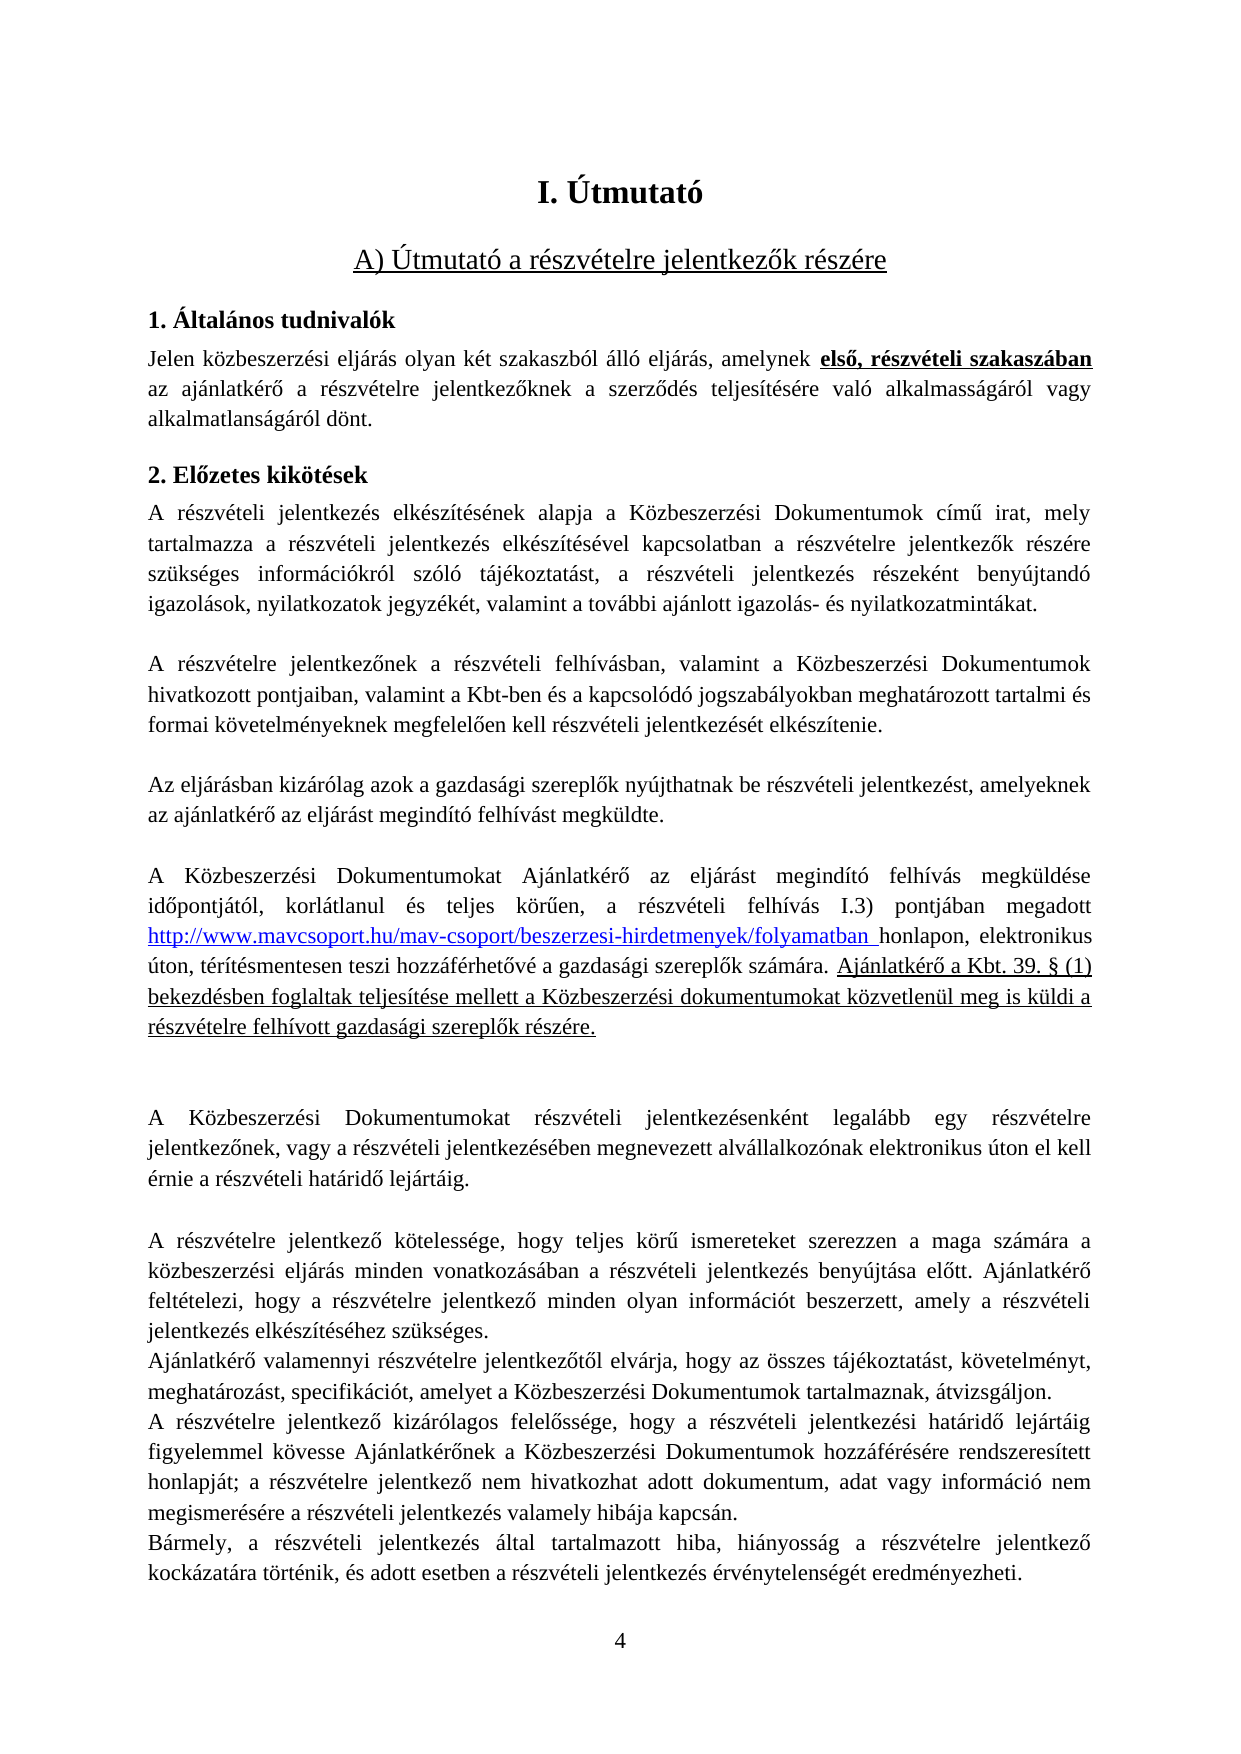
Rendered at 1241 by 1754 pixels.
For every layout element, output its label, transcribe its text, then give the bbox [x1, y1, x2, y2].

text A részvételre jelentkező kizárólagos felelőssége, hogy a részvételi jelentkezési határidő lejártáig figyelemmel kövesse Ajánlatkérőnek a Közbeszerzési Dokumentumok hozzáférésére rendszeresített honlapját; a részvételre jelentkező nem hivatkozhat adott dokumentum, adat vagy információ nem megismerésére a részvételi jelentkezés valamely hibája kapcsán. [148, 1408, 1092, 1525]
text A részvételre jelentkező kötelessége, hogy teljes körű ismereteket szerezzen a maga számára a közbeszerzési eljárás minden vonatkozásában a részvételi jelentkezés benyújtása előtt. Ajánlatkérő feltételezi, hogy a részvételre jelentkező minden olyan információt beszerzett, amely a részvételi jelentkezés elkészítéséhez szükséges. [148, 1227, 1092, 1344]
text A Közbeszerzési Dokumentumokat Ajánlatkérő az eljárást megindító felhívás megküldése időpontjától, korlátlanul és teljes körűen, a részvételi felhívás I.3) pontjában megadott http://www.mavcsoport.hu/mav-csoport/beszerzesi-hirdetmenyek/folyamatban honlapon, elektronikus úton, térítésmentesen teszi hozzáférhetővé a gazdasági szereplők számára. Ajánlatkérő a Kbt. 39. § (1) bekezdésben foglaltak teljesítése mellett a Közbeszerzési dokumentumokat közvetlenül meg is küldi a részvételre felhívott gazdasági szereplők részére. [148, 862, 1092, 1006]
text A részvételre jelentkezőnek a részvételi felhívásban, valamint a Közbeszerzési Dokumentumok hivatkozott pontjaiban, valamint a Kbt-ben és a kapcsolódó jogszabályokban meghatározott tartalmi és formai követelményeknek megfelelően kell részvételi jelentkezését elkészítenie. [148, 651, 1092, 737]
text A Közbeszerzési Dokumentumokat részvételi jelentkezésenként legalább egy részvételre jelentkezőnek, vagy a részvételi jelentkezésében megnevezett alvállalkozónak elektronikus úton el kell érnie a részvételi határidő lejártáig. [148, 1104, 1092, 1192]
subtitle 1. Általános tudnivalók [148, 305, 1092, 334]
text Ajánlatkérő valamennyi részvételre jelentkezőtől elvárja, hogy az összes tájékoztatást, követelményt, meghatározást, specifikációt, amelyet a Közbeszerzési Dokumentumok tartalmaznak, átvizsgáljon. [148, 1348, 1092, 1404]
text Bármely, a részvételi jelentkezés által tartalmazott hiba, hiányosság a részvételre jelentkező kockázatára történik, és adott esetben a részvételi jelentkezés érvénytelenségét eredményezheti. [148, 1529, 1092, 1585]
text Az eljárásban kizárólag azok a gazdasági szereplők nyújthatnak be részvételi jelentkezést, amelyeknek az ajánlatkérő az eljárást megindító felhívást megküldte. [148, 771, 1092, 828]
subtitle I. Útmutató [148, 173, 1092, 211]
subtitle 2. Előzetes kikötések [148, 460, 1092, 489]
text A részvételi jelentkezés elkészítésének alapja a Közbeszerzési Dokumentumok című irat, mely tartalmazza a részvételi jelentkezés elkészítésével kapcsolatban a részvételre jelentkezők részére szükséges információkról szóló tájékoztatást, a részvételi jelentkezés részeként benyújtandó igazolások, nyilatkozatok jegyzékét, valamint a további ajánlott igazolás- és nyilatkozatmintákat. [148, 499, 1092, 616]
text Jelen közbeszerzési eljárás olyan két szakaszból álló eljárás, amelynek első, részvételi szakaszában az ajánlatkérő a részvételre jelentkezőknek a szerződés teljesítésére való alkalmasságáról vagy alkalmatlanságáról dönt. [148, 344, 1092, 431]
subtitle A) Útmutató a részvételre jelentkezők részére [148, 242, 1092, 275]
